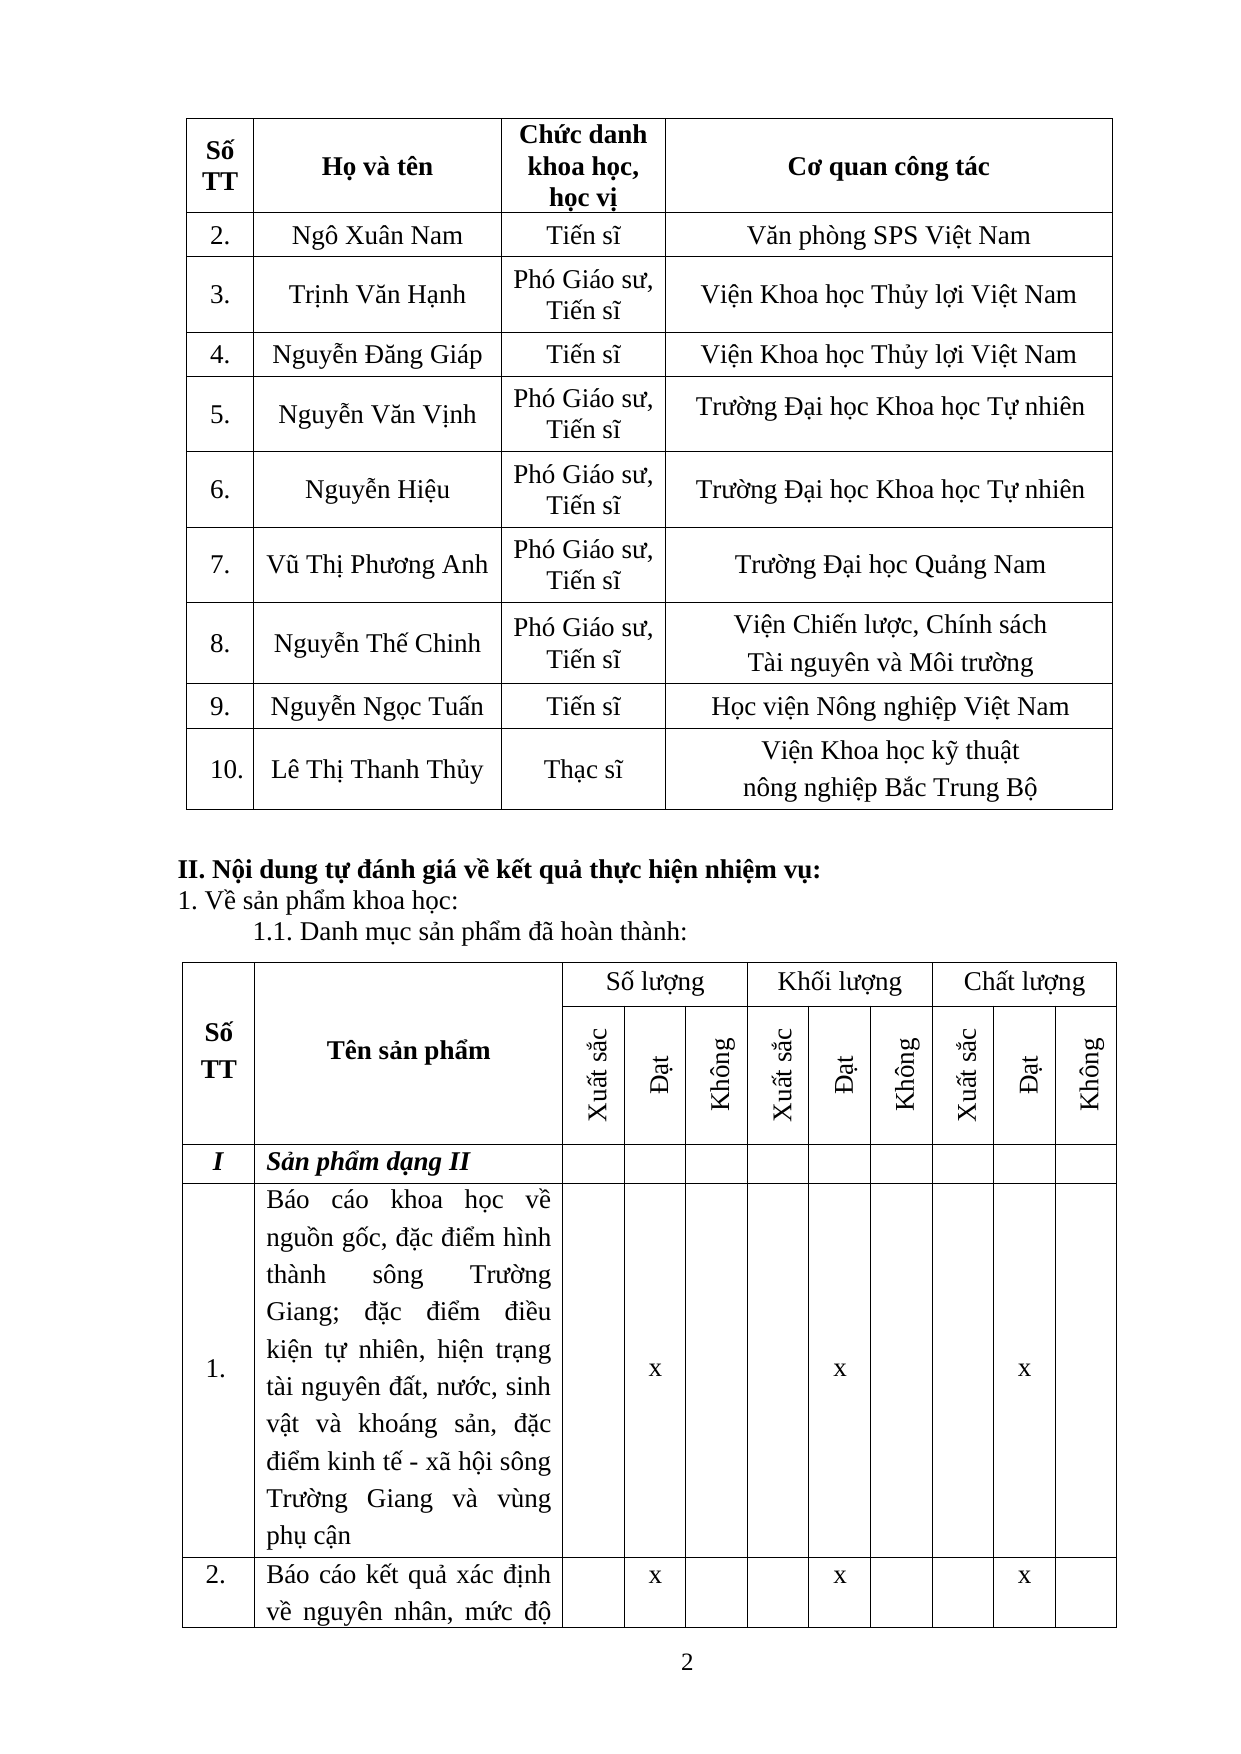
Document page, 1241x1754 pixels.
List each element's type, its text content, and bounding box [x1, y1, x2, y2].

table_cell [686, 1184, 747, 1557]
table_cell [187, 729, 253, 809]
table_cell [563, 1145, 624, 1183]
table_cell [994, 1145, 1055, 1183]
text 1. Về sản phẩm khoa học: [177, 884, 1122, 915]
text II. Nội dung tự đánh giá về kết quả thực hiện nhiệm vụ: [177, 853, 1122, 884]
table_header Chức danh khoa học, học vị [502, 119, 665, 212]
table_cell Văn phòng SPS Việt Nam [666, 213, 1112, 256]
table_header Chất lượng [933, 963, 1116, 1006]
table_cell x [809, 1558, 870, 1627]
table_cell Nguyễn Văn Vịnh [254, 377, 501, 451]
table_cell Ngô Xuân Nam [254, 213, 501, 256]
table_cell [871, 1558, 932, 1627]
table_cell Đạt [994, 1007, 1055, 1144]
table_cell Trường Đại học Quảng Nam [666, 528, 1112, 602]
table_cell Viện Khoa học kỹ thuật nông nghiệp Bắc Trung Bộ [666, 729, 1112, 809]
table_cell [1056, 1184, 1116, 1557]
table_cell [871, 1145, 932, 1183]
table_cell Tiến sĩ [502, 333, 665, 376]
table_cell Đạt [625, 1007, 685, 1144]
table_cell Trịnh Văn Hạnh [254, 257, 501, 332]
table_cell Thạc sĩ [502, 729, 665, 809]
table_cell Sản phẩm dạng II [255, 1145, 562, 1183]
table_cell [748, 1184, 808, 1557]
table_cell Nguyễn Ngọc Tuấn [254, 684, 501, 727]
table_cell Trường Đại học Khoa học Tự nhiên [666, 452, 1112, 526]
table_cell [933, 1145, 993, 1183]
table_cell [183, 1558, 254, 1627]
table_cell I [183, 1145, 254, 1183]
table_header Số TT [187, 119, 253, 212]
table_cell [933, 1184, 993, 1557]
table_cell [187, 528, 253, 602]
table_cell Phó Giáo sư, Tiến sĩ [502, 528, 665, 602]
table_cell Báo cáo khoa học về nguồn gốc, đặc điểm hình thành sông Trường Giang; đặc điểm điều kiện tự nhiên, hiện trạng tài nguyên đất, nước, sinh vật và khoáng sản, đặc điểm kinh tế - xã hội sông Trường Giang và vùng phụ cận [255, 1184, 562, 1557]
table_cell Nguyễn Đăng Giáp [254, 333, 501, 376]
table_cell [748, 1145, 808, 1183]
text 1.1. Danh mục sản phẩm đã hoàn thành: [177, 915, 1122, 947]
table_cell Tiến sĩ [502, 684, 665, 727]
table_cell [255, 1558, 562, 1627]
table_cell Xuất sắc [563, 1007, 624, 1144]
table_cell [686, 1558, 747, 1627]
table_cell Không đạt [1056, 1007, 1116, 1144]
table_cell Trường Đại học Khoa học Tự nhiên [666, 377, 1112, 451]
table_cell x [994, 1558, 1055, 1627]
table_cell [187, 257, 253, 332]
table_cell [563, 1558, 624, 1627]
table_cell [871, 1184, 932, 1557]
table_cell [187, 333, 253, 376]
table_cell [187, 452, 253, 526]
table_cell x [994, 1184, 1055, 1557]
table_cell [748, 1558, 808, 1627]
table_cell [187, 684, 253, 727]
table_cell Phó Giáo sư, Tiến sĩ [502, 257, 665, 332]
table_cell Không đạt [686, 1007, 747, 1144]
table_header Tên sản phẩm [255, 963, 562, 1144]
table_cell [187, 377, 253, 451]
table_cell Viện Chiến lược, Chính sách Tài nguyên và Môi trường [666, 603, 1112, 683]
table_cell [686, 1145, 747, 1183]
table_header Họ và tên [254, 119, 501, 212]
table_cell [809, 1145, 870, 1183]
table_cell Lê Thị Thanh Thủy [254, 729, 501, 809]
table_cell Không đạt [871, 1007, 932, 1144]
table_cell Xuất sắc [933, 1007, 993, 1144]
table_cell Phó Giáo sư, Tiến sĩ [502, 452, 665, 526]
table_cell Vũ Thị Phương Anh [254, 528, 501, 602]
table_cell Nguyễn Thế Chinh [254, 603, 501, 683]
table_cell [625, 1145, 685, 1183]
table_cell Nguyễn Hiệu [254, 452, 501, 526]
table_header Cơ quan công tác [666, 119, 1112, 212]
table_cell [1056, 1145, 1116, 1183]
table_cell [563, 1184, 624, 1557]
table_cell [183, 1184, 254, 1557]
table_header Số TT [183, 963, 254, 1144]
table_cell Viện Khoa học Thủy lợi Việt Nam [666, 333, 1112, 376]
table_cell Phó Giáo sư, Tiến sĩ [502, 603, 665, 683]
table_cell Viện Khoa học Thủy lợi Việt Nam [666, 257, 1112, 332]
table_cell Phó Giáo sư, Tiến sĩ [502, 377, 665, 451]
table_cell [1056, 1558, 1116, 1627]
table_header Số lượng [563, 963, 747, 1006]
table_cell [187, 213, 253, 256]
table_cell Học viện Nông nghiệp Việt Nam [666, 684, 1112, 727]
table_header Khối lượng [748, 963, 932, 1006]
table_cell x [625, 1184, 685, 1557]
table_cell Xuất sắc [748, 1007, 808, 1144]
table_cell [933, 1558, 993, 1627]
table_cell Đạt [809, 1007, 870, 1144]
table_cell x [625, 1558, 685, 1627]
table_cell x [809, 1184, 870, 1557]
table_cell [187, 603, 253, 683]
table_cell Tiến sĩ [502, 213, 665, 256]
